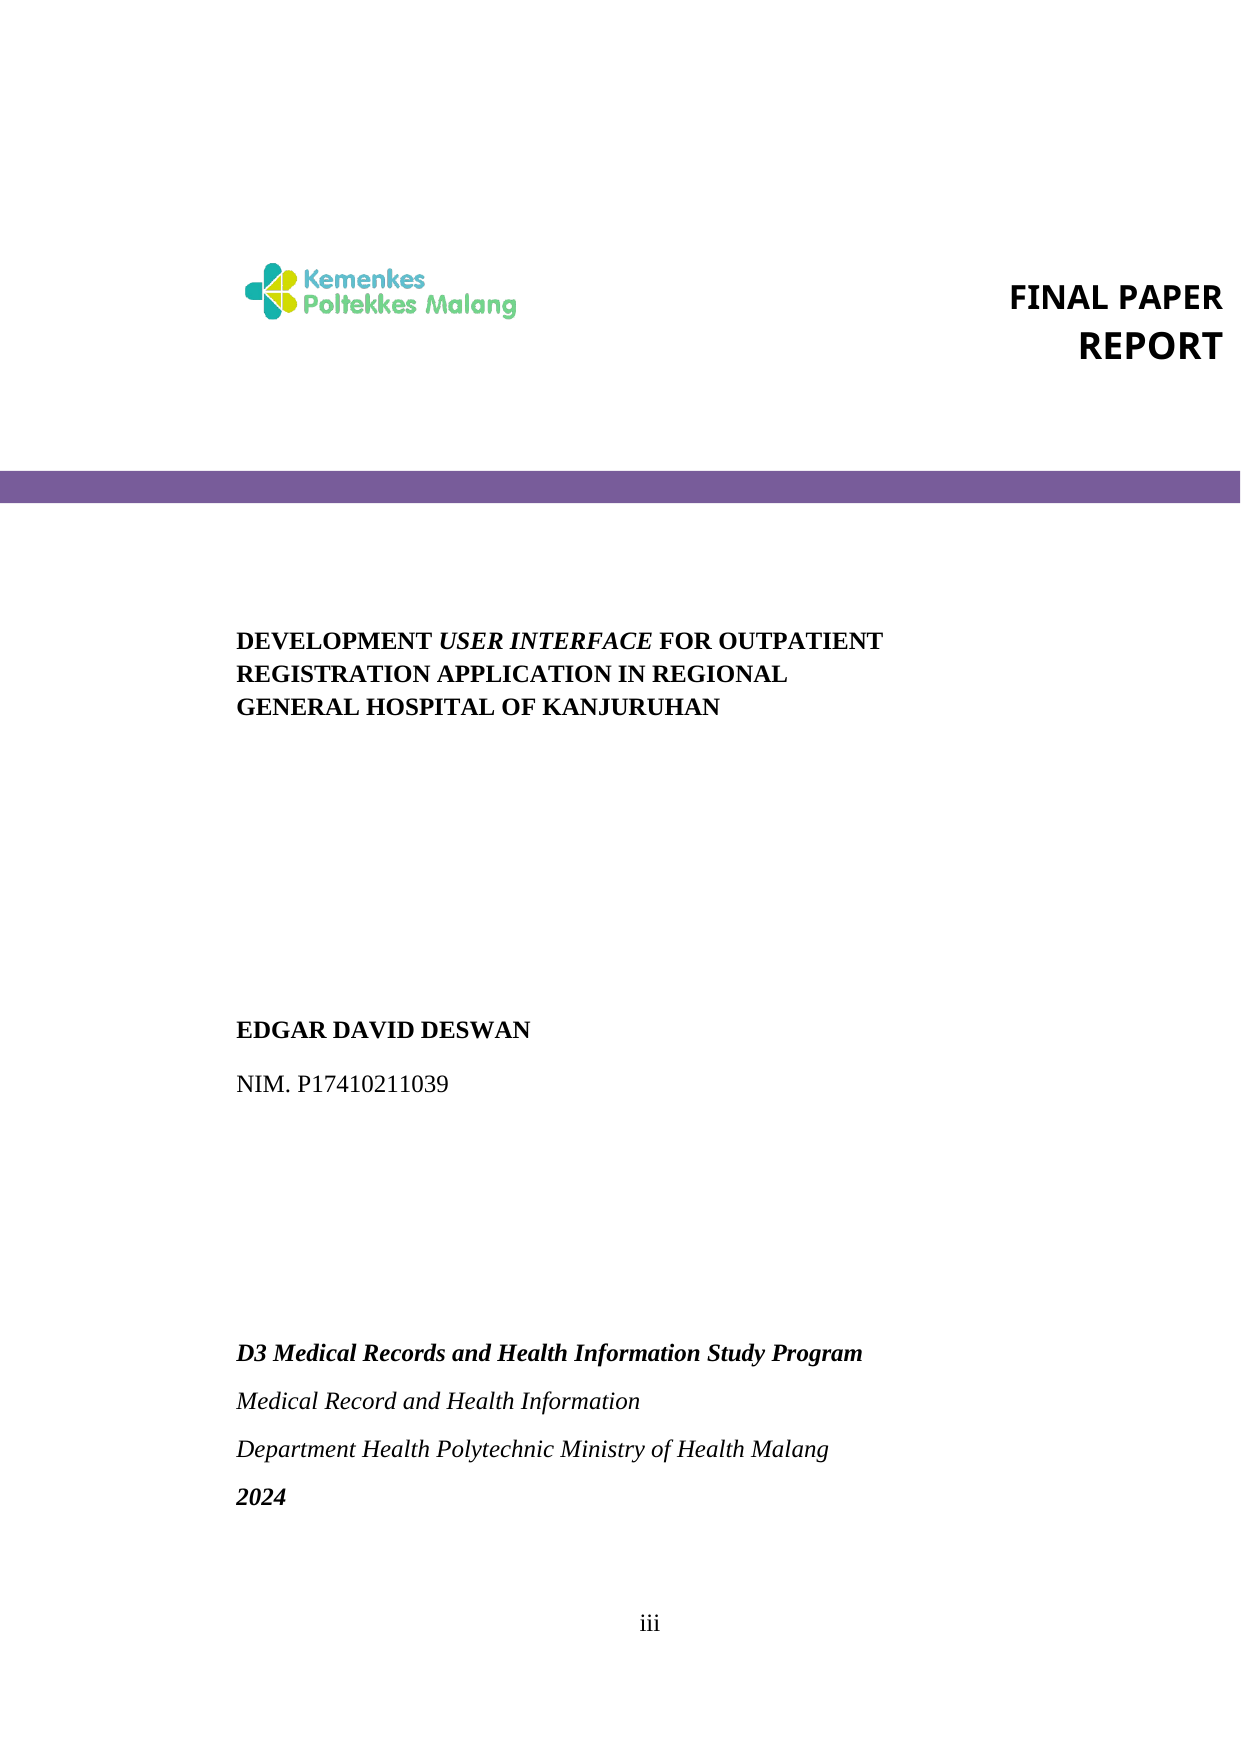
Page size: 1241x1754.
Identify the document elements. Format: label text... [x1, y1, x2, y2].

text Department Health Polytechnic Ministry of Health Malang [236, 1434, 1063, 1463]
text DEVELOPMENT USER INTERFACE FOR OUTPATIENT REGISTRATION APPLICATION IN REGIONAL GENERAL HOSPITAL OF KANJURUHAN [236, 626, 907, 721]
text EDGAR DAVID DESWAN [236, 1015, 908, 1044]
text 2024 [236, 1482, 1063, 1510]
table_header FINAL PAPER REPORT [712, 236, 1234, 408]
text NIM. P17410211039 [236, 1069, 908, 1098]
picture [239, 262, 519, 322]
table_header [236, 236, 712, 408]
text D3 Medical Records and Health Information Study Program [236, 1338, 1063, 1367]
text Medical Record and Health Information [236, 1386, 1063, 1415]
